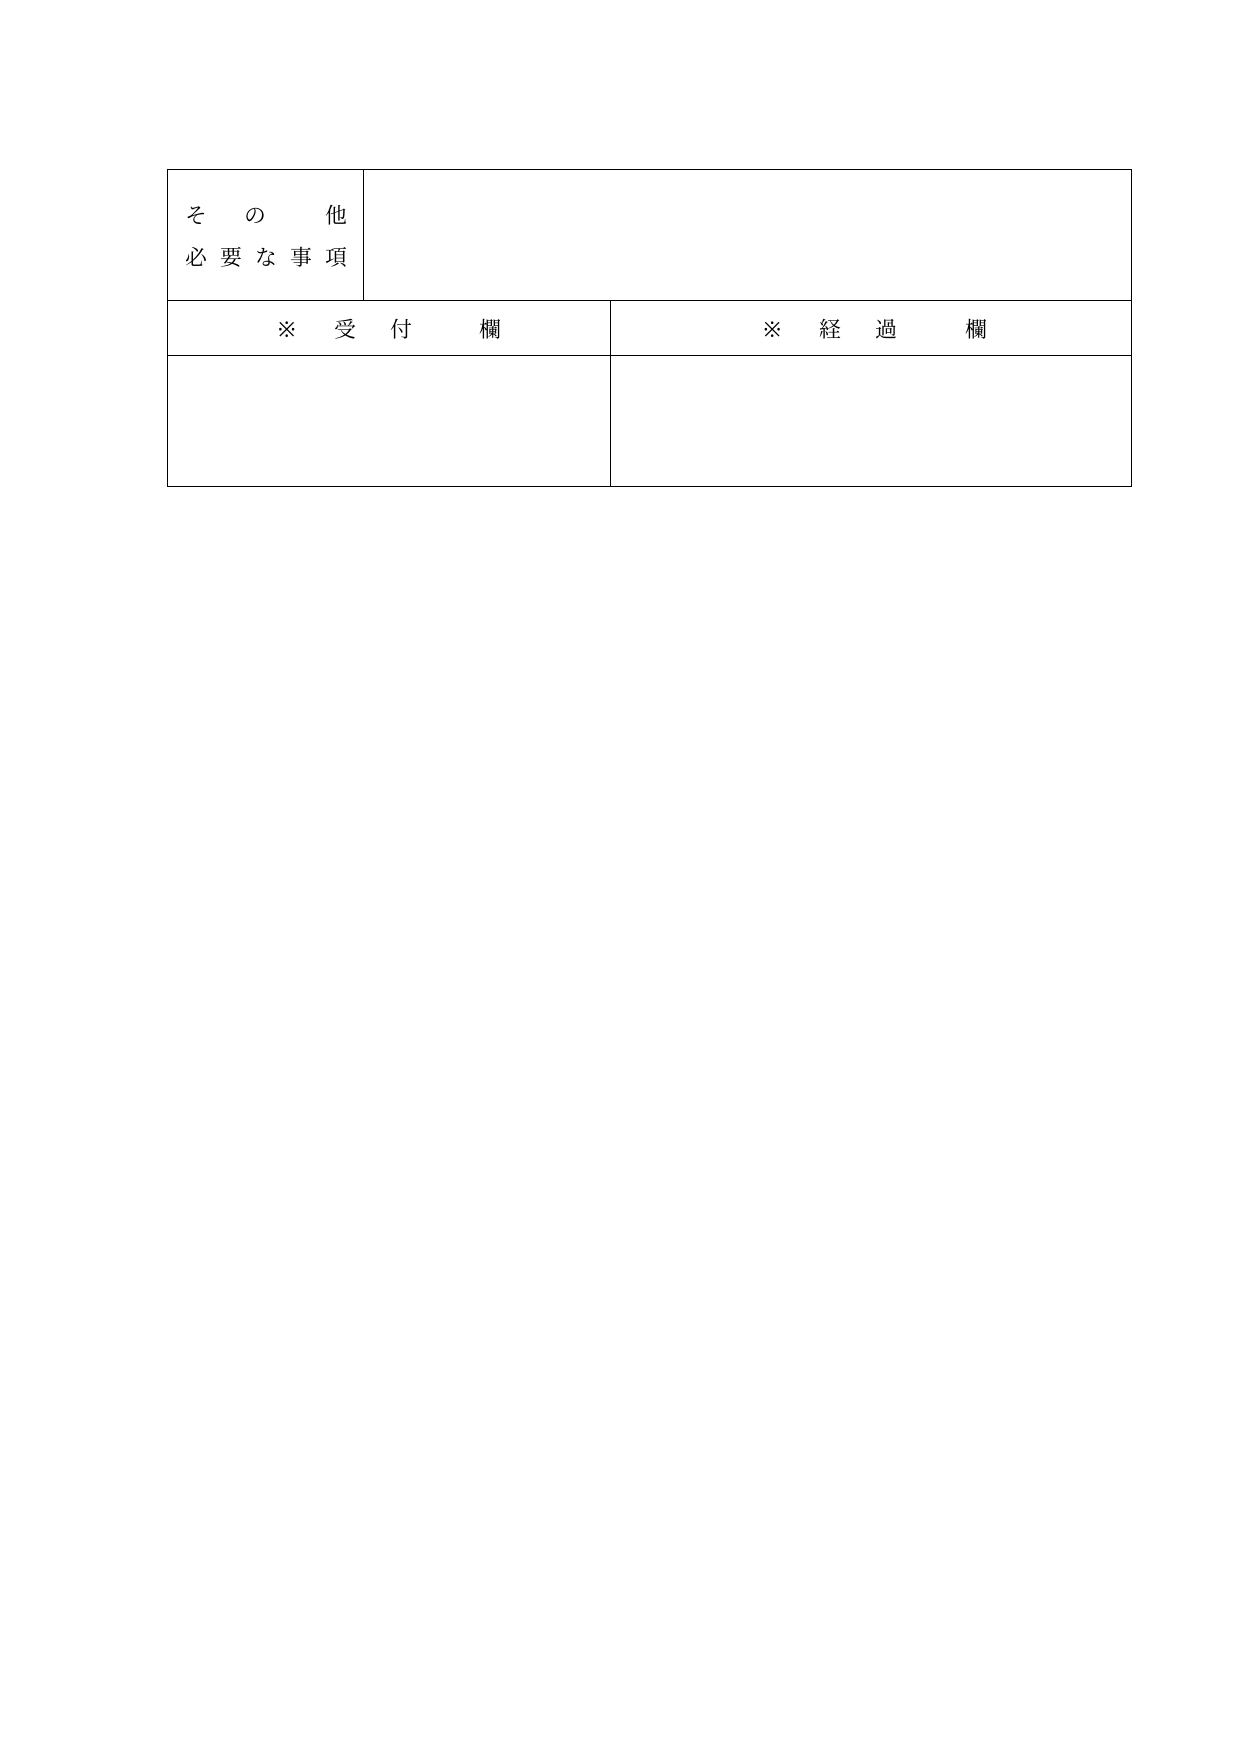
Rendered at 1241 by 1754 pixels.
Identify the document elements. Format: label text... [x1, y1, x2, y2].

table_cell [364, 170, 1131, 300]
table_cell その他 必要な事項 [168, 170, 363, 300]
table_cell [168, 356, 610, 486]
table_cell ※ 経過欄 [611, 301, 1131, 354]
table_cell [611, 356, 1131, 486]
table_cell ※ 受付欄 [168, 301, 610, 354]
